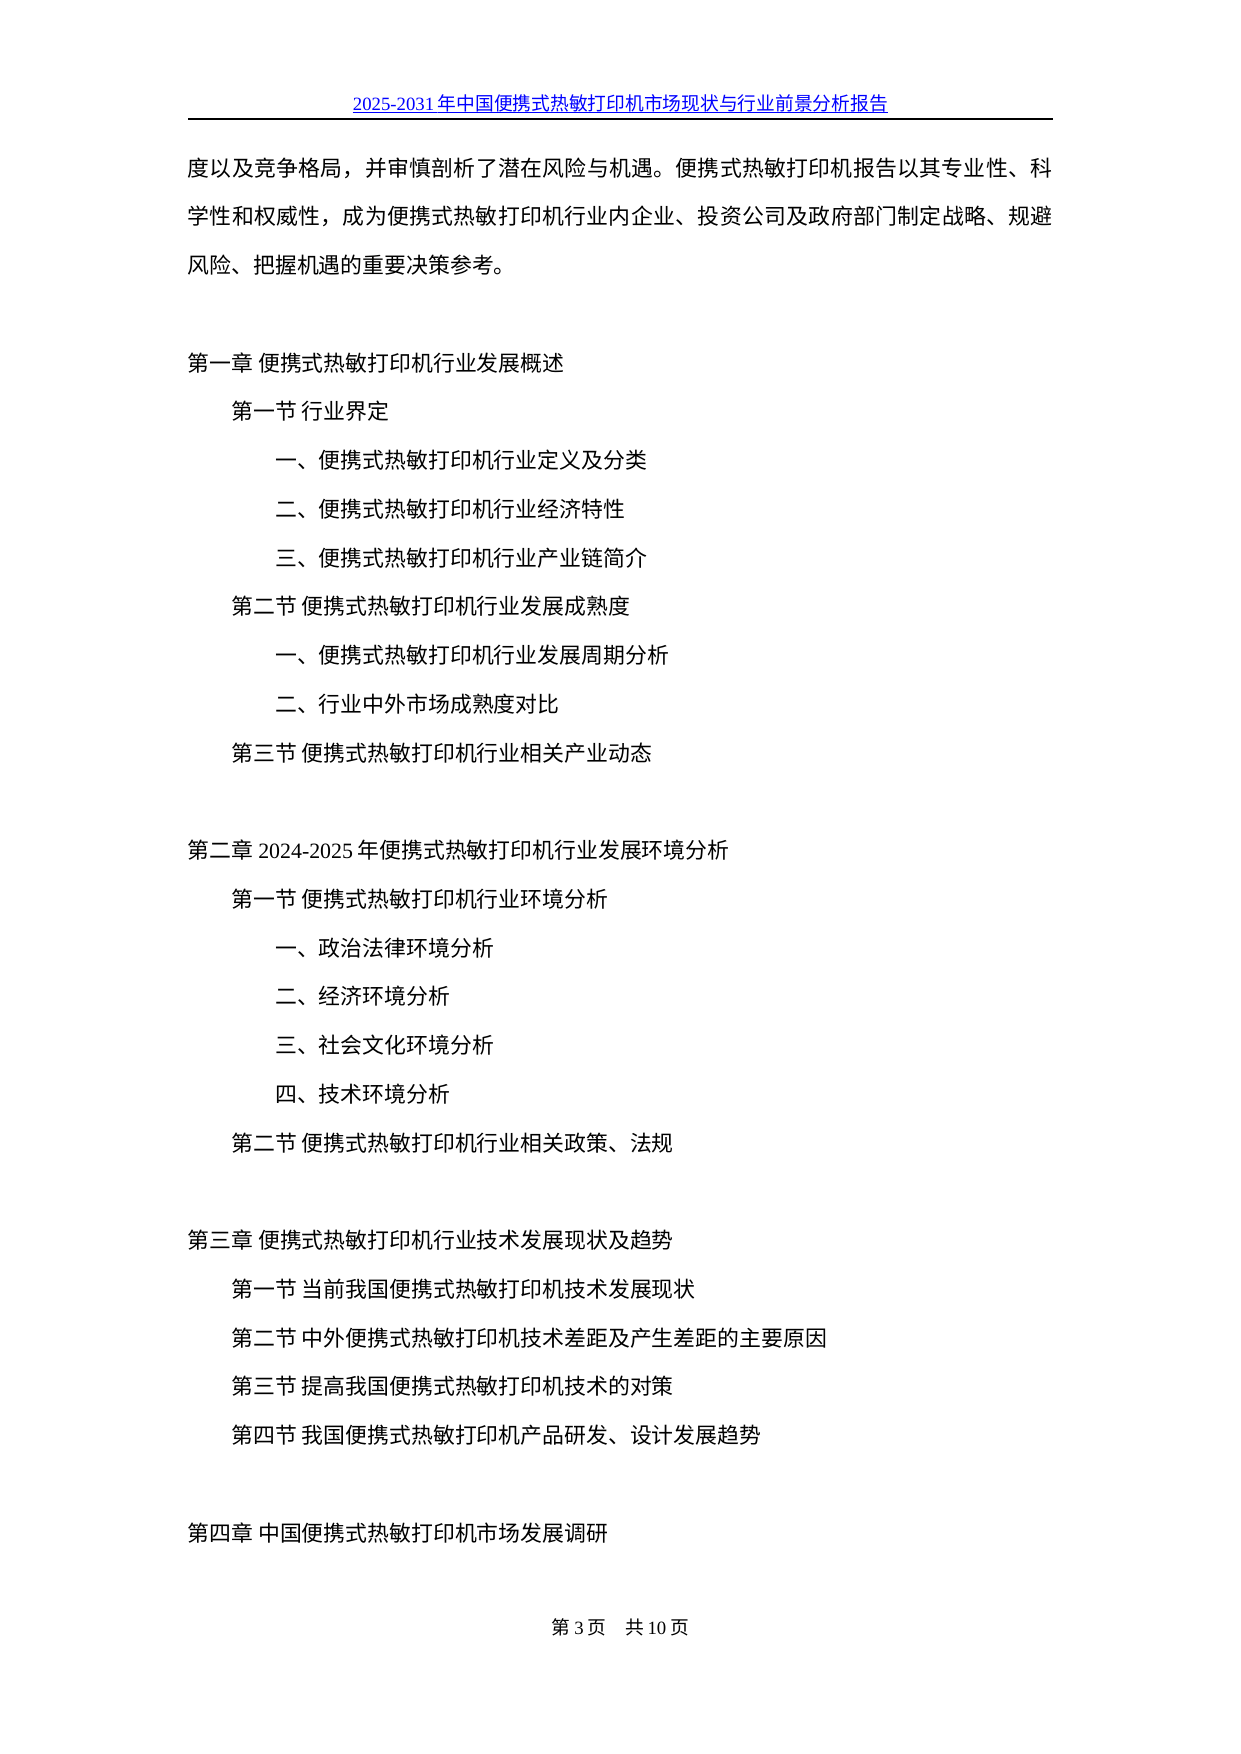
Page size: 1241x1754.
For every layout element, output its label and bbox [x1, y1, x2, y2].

text [187, 150, 1053, 1548]
